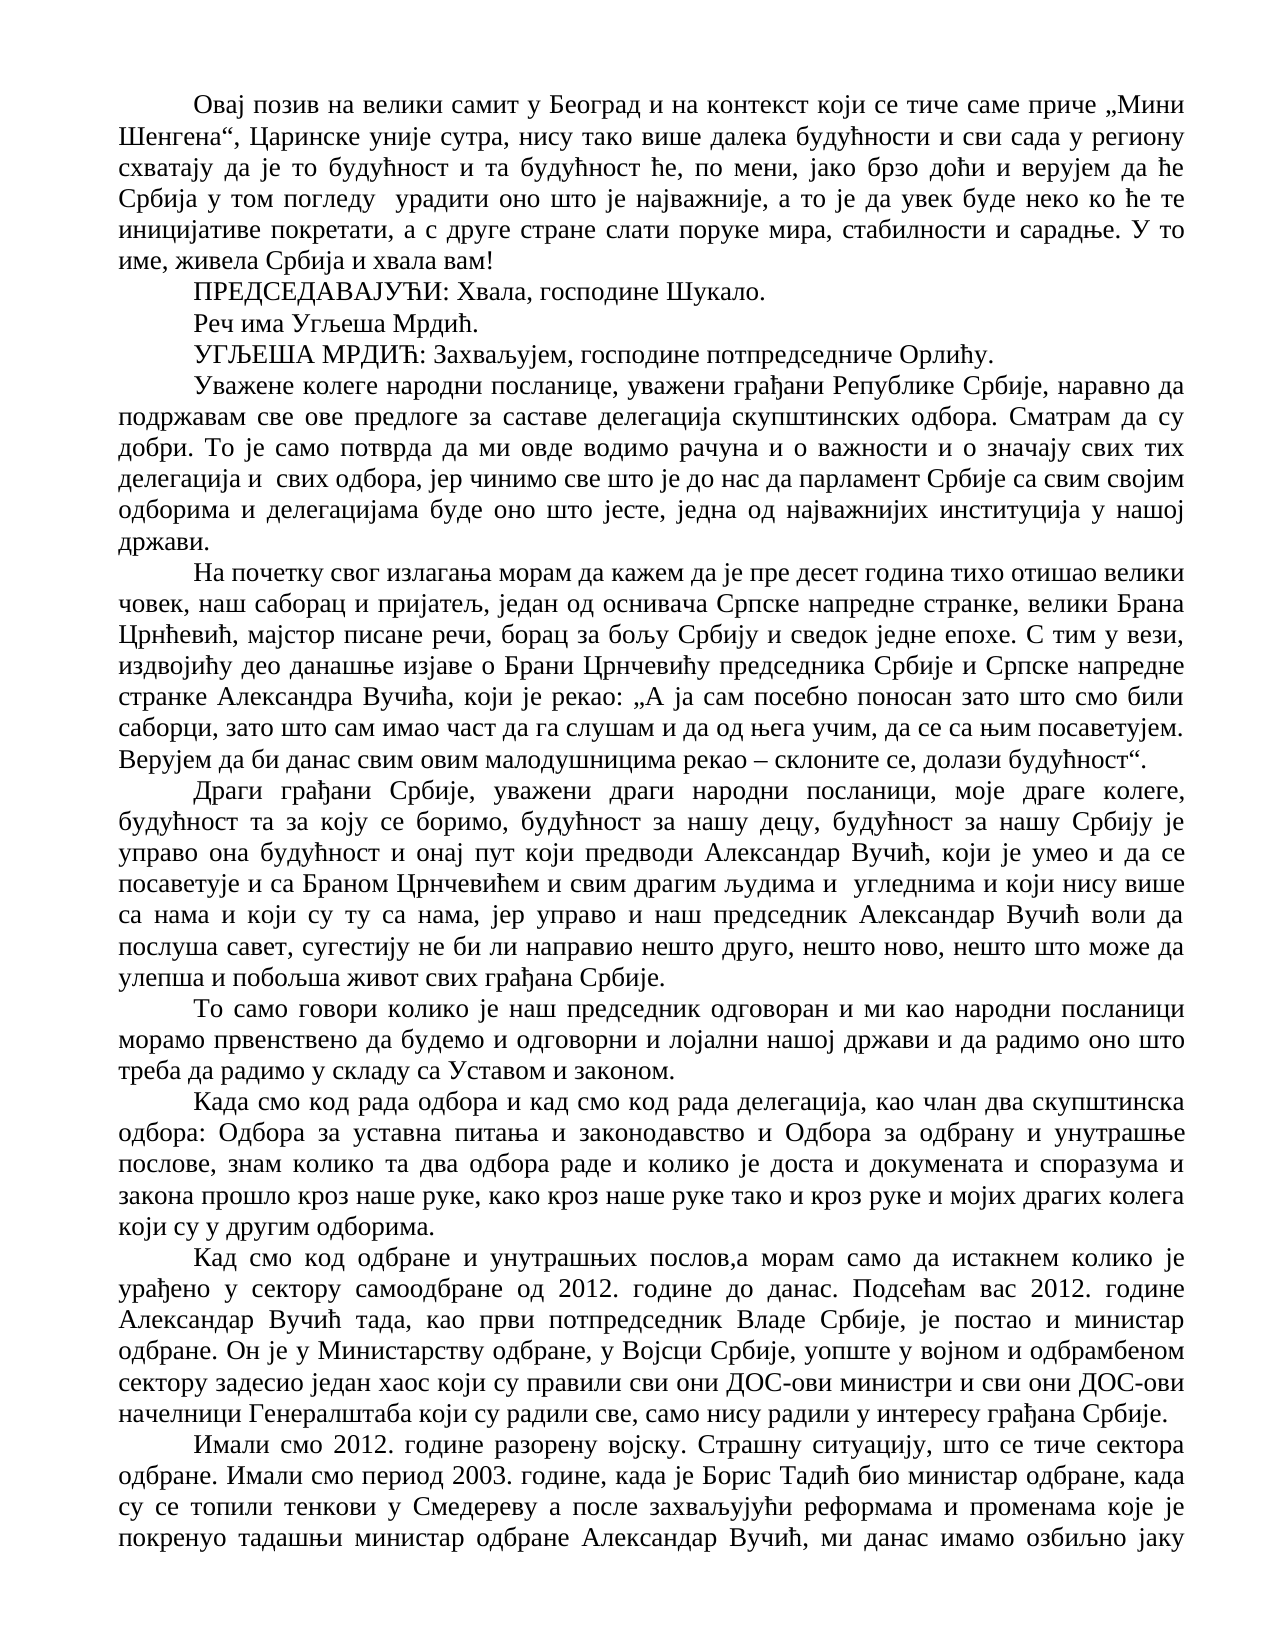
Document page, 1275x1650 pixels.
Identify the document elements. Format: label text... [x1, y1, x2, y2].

text То само говори колико је наш председник одговоран и ми као народни посланици морамо првенствено да будемо и одговорни и лојални нашој држави и да радимо оно што треба да радимо у складу са Уставом и законом. [118, 992, 1186, 1085]
text Кад смо код одбране и унутрашњих послов,а морам само да истакнем колико је урађено у сектору самоодбране од 2012. године до данас. Подсећам вас 2012. године Александар Вучић тада, као први потпредседник Владе Србије, је постао и министар одбране. Он је у Министарству одбране, у Војсци Србије, уопште у војном и одбрамбеном сектору задесио један хаос који су правили сви они ДОС-ови министри и сви они ДОС-ови начелници Генералштаба који су радили све, само нису радили у интересу грађана Србије. [118, 1241, 1186, 1428]
text УГЉЕША МРДИЋ: Захваљујем, господине потпредседниче Орлићу. [118, 338, 1186, 369]
text ПРЕДСЕДАВАЈУЋИ: Хвала, господине Шукало. [118, 276, 1186, 307]
text Овај позив на велики самит у Београд и на контекст који се тиче саме приче „Мини Шенгена“, Царинске уније сутра, нису тако више далека будућности и сви сада у региону схватају да је то будућност и та будућност ће, по мени, јако брзо доћи и верујем да ће Србија у том погледу урадити оно што је најважније, а то је да увек буде неко ко ће те иницијативе покретати, а с друге стране слати поруке мира, стабилности и сарадње. У то име, живела Србија и хвала вам! [118, 89, 1186, 276]
text Уважене колеге народни посланице, уважени грађани Републике Србије, наравно да подржавам све ове предлоге за саставе делегација скупштинских одбора. Сматрам да су добри. То је само потврда да ми овде водимо рачуна и о важности и о значају свих тих делегација и свих одбора, јер чинимо све што је до нас да парламент Србије са свим својим одборима и делегацијама буде оно што јесте, једна од најважнијих институција у нашој држави. [118, 369, 1186, 556]
text Реч има Угљеша Мрдић. [118, 307, 1186, 338]
text На почетку свог излагања морам да кажем да је пре десет година тихо отишао велики човек, наш саборац и пријатељ, један од оснивача Српске напредне странке, велики Брана Црнћевић, мајстор писане речи, борац за бољу Србију и сведок једне епохе. С тим у вези, издвојићу део данашње изјаве о Брани Црнчевићу председника Србије и Српске напредне странке Александра Вучића, који је рекао: „А ја сам посебно поносан зато што смо били саборци, зато што сам имао част да га слушам и да од њега учим, да се са њим посаветујем. Верујем да би данас свим овим малодушницима рекао – склоните се, долази будућност“. [118, 556, 1186, 774]
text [118, 1428, 1186, 1552]
text Када смо код рада одбора и кад смо код рада делегација, као члан два скупштинска одбора: Одбора за уставна питања и законодавство и Одбора за одбрану и унутрашње послове, знам колико та два одбора раде и колико је доста и докумената и споразума и закона прошло кроз наше руке, како кроз наше руке тако и кроз руке и мојих драгих колега који су у другим одборима. [118, 1085, 1186, 1241]
text Драги грађани Србије, уважени драги народни посланици, моје драге колеге, будућност та за коју се боримо, будућност за нашу децу, будућност за нашу Србију је управо она будућност и онај пут који предводи Александар Вучић, који је умео и да се посаветује и са Браном Црнчевићем и свим драгим људима и угледнима и који нису више са нама и који су ту са нама, јер управо и наш председник Александар Вучић воли да послуша савет, сугестију не би ли направио нешто друго, нешто ново, нешто што може да улепша и побољша живот свих грађана Србије. [118, 774, 1186, 992]
